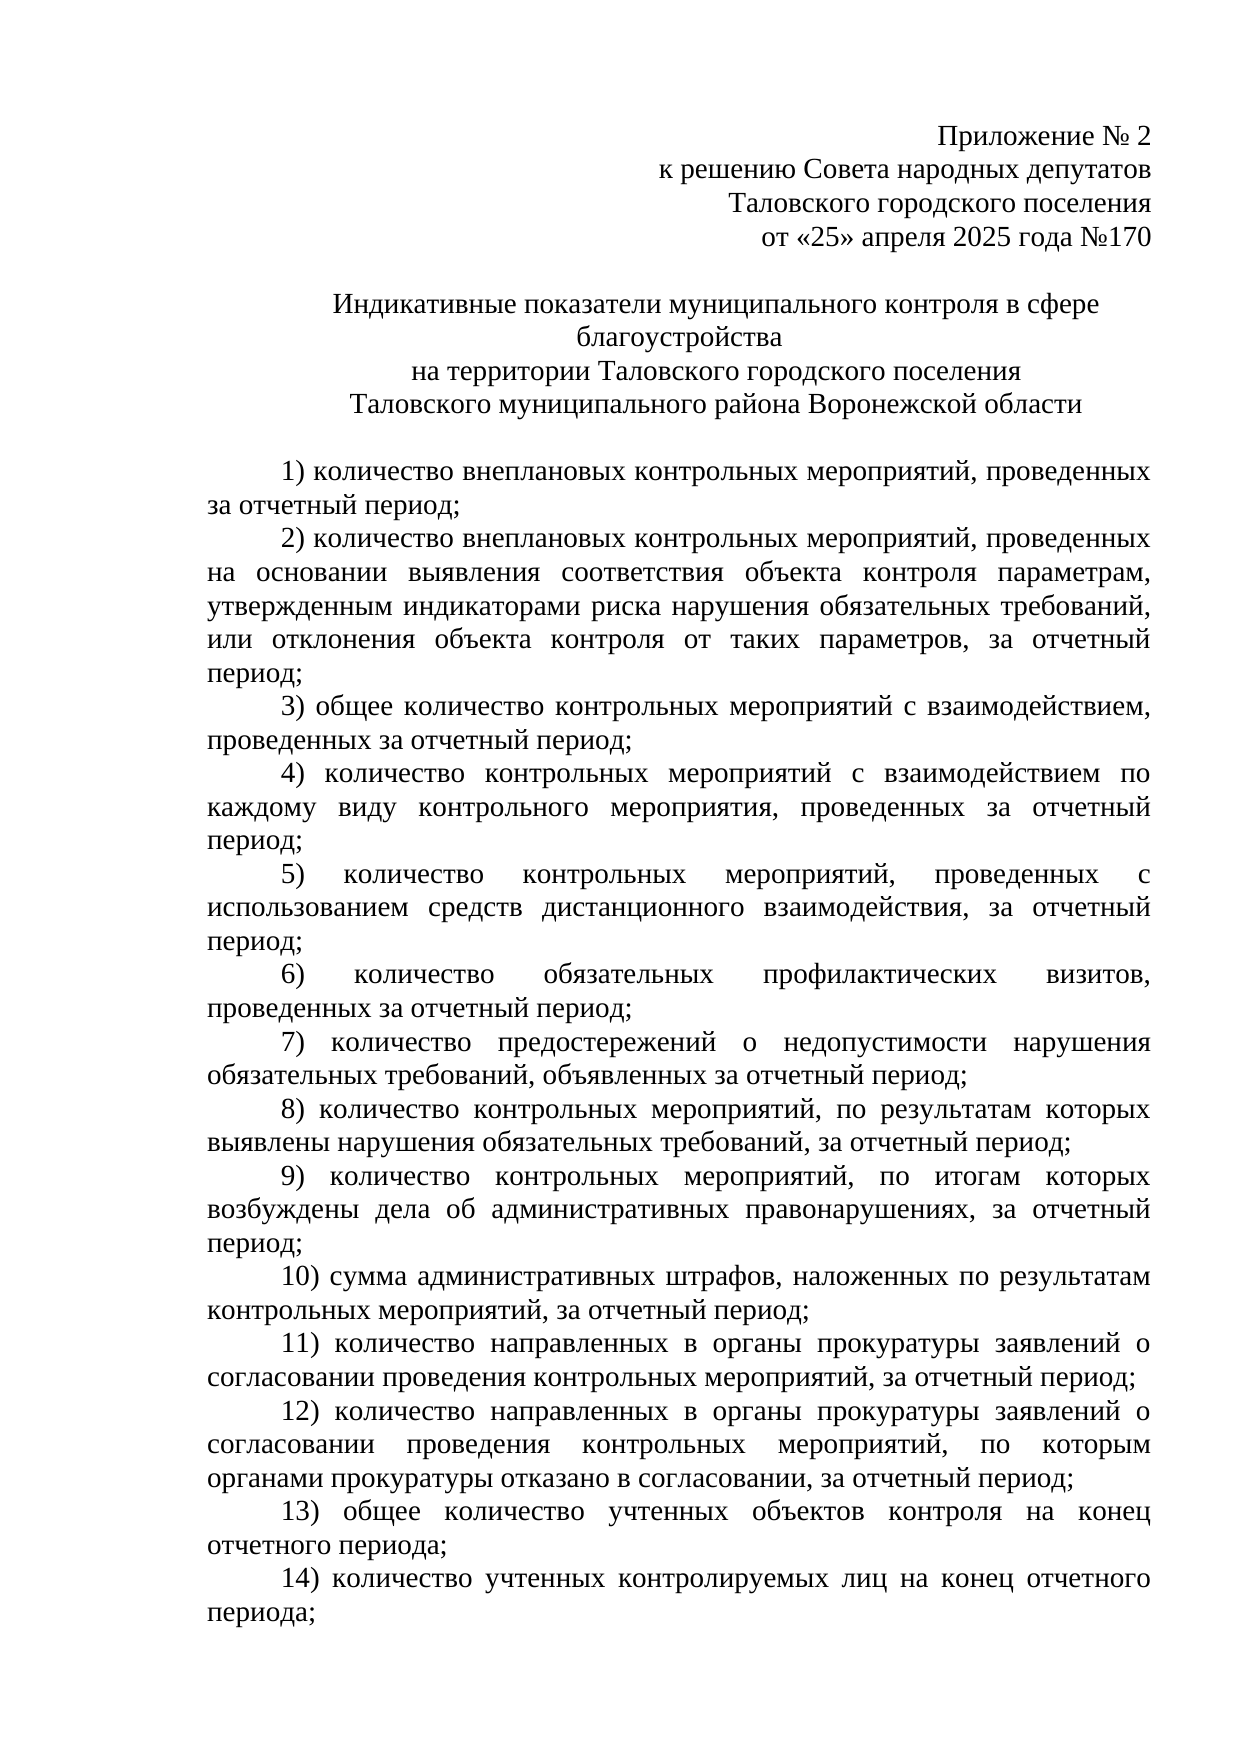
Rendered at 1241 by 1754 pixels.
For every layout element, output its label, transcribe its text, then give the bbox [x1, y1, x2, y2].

text 14) количество учтенных контролируемых лиц на конец отчетного периода; [207, 1560, 1152, 1627]
text 7) количество предостережений о недопустимости нарушения обязательных требований, объявленных за отчетный период; [207, 1024, 1152, 1091]
text Таловского муниципального района Воронежской области [207, 386, 1152, 420]
text 1) количество внеплановых контрольных мероприятий, проведенных за отчетный период; [207, 453, 1152, 521]
text Индикативные показатели муниципального контроля в сфере благоустройства [207, 286, 1152, 353]
text 6) количество обязательных профилактических визитов, проведенных за отчетный период; [207, 957, 1152, 1024]
text Приложение № 2 [207, 118, 1152, 152]
text 13) общее количество учтенных объектов контроля на конец отчетного периода; [207, 1493, 1152, 1560]
text от «25» апреля 2025 года №170 [207, 219, 1152, 252]
text 5) количество контрольных мероприятий, проведенных с использованием средств дистанционного взаимодействия, за отчетный период; [207, 856, 1152, 957]
text 3) общее количество контрольных мероприятий с взаимодействием, проведенных за отчетный период; [207, 688, 1152, 755]
text 11) количество направленных в органы прокуратуры заявлений о согласовании проведения контрольных мероприятий, за отчетный период; [207, 1326, 1152, 1393]
text 2) количество внеплановых контрольных мероприятий, проведенных на основании выявления соответствия объекта контроля параметрам, утвержденным индикаторами риска нарушения обязательных требований, или отклонения объекта контроля от таких параметров, за отчетный период; [207, 521, 1152, 688]
text на территории Таловского городского поселения [207, 353, 1152, 386]
text к решению Совета народных депутатов [207, 152, 1152, 185]
text 4) количество контрольных мероприятий с взаимодействием по каждому виду контрольного мероприятия, проведенных за отчетный период; [207, 755, 1152, 856]
text 8) количество контрольных мероприятий, по результатам которых выявлены нарушения обязательных требований, за отчетный период; [207, 1091, 1152, 1158]
text 9) количество контрольных мероприятий, по итогам которых возбуждены дела об административных правонарушениях, за отчетный период; [207, 1158, 1152, 1258]
text Таловского городского поселения [207, 185, 1152, 219]
text 10) сумма административных штрафов, наложенных по результатам контрольных мероприятий, за отчетный период; [207, 1258, 1152, 1326]
text 12) количество направленных в органы прокуратуры заявлений о согласовании проведения контрольных мероприятий, по которым органами прокуратуры отказано в согласовании, за отчетный период; [207, 1393, 1152, 1493]
